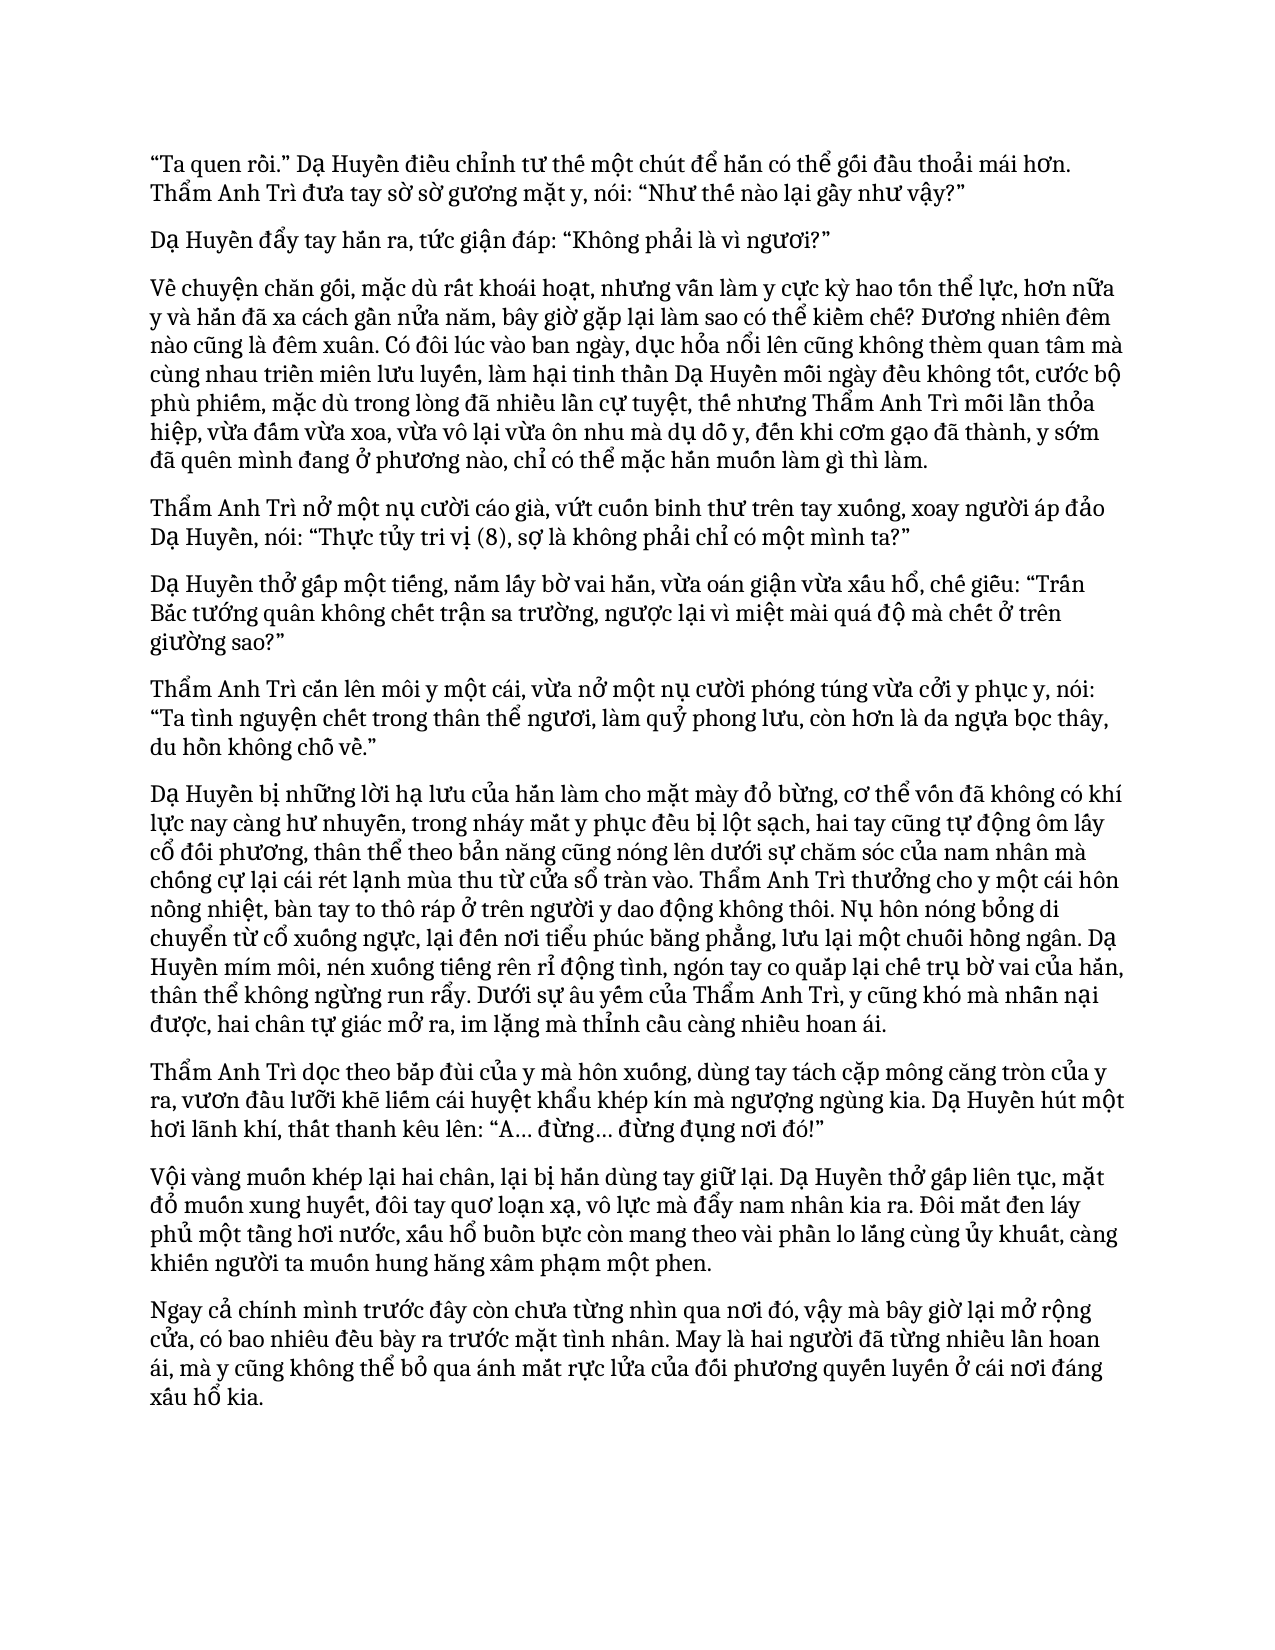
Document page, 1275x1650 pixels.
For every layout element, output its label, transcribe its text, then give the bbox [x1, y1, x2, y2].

text “Ta quen rồi.” Dạ Huyền điều chỉnh tư thế một chút để hắn có thể gối đầu thoải mái hơn. Thẩm Anh Trì đưa tay sờ sờ gương mặt y, nói: “Như thế nào lại gầy như vậy?” [150, 150, 1125, 207]
text Ngay cả chính mình trước đây còn chưa từng nhìn qua nơi đó, vậy mà bây giờ lại mở rộng cửa, có bao nhiêu đều bày ra trước mặt tình nhân. May là hai người đã từng nhiều lần hoan ái, mà y cũng không thể bỏ qua ánh mắt rực lửa của đối phương quyến luyến ở cái nơi đáng xấu hổ kia. [150, 1296, 1125, 1411]
text Dạ Huyền bị những lời hạ lưu của hắn làm cho mặt mày đỏ bừng, cơ thể vốn đã không có khí lực nay càng hư nhuyễn, trong nháy mắt y phục đều bị lột sạch, hai tay cũng tự động ôm lấy cổ đối phương, thân thể theo bản năng cũng nóng lên dưới sự chăm sóc của nam nhân mà chống cự lại cái rét lạnh mùa thu từ cửa sổ tràn vào. Thẩm Anh Trì thưởng cho y một cái hôn nồng nhiệt, bàn tay to thô ráp ở trên người y dao động không thôi. Nụ hôn nóng bỏng di chuyển từ cổ xuống ngực, lại đến nơi tiểu phúc bằng phẳng, lưu lại một chuỗi hồng ngân. Dạ Huyền mím môi, nén xuống tiếng rên rỉ động tình, ngón tay co quắp lại chế trụ bờ vai của hắn, thân thể không ngừng run rẩy. Dưới sự âu yếm của Thẩm Anh Trì, y cũng khó mà nhẫn nại được, hai chân tự giác mở ra, im lặng mà thỉnh cầu càng nhiều hoan ái. [150, 780, 1125, 1039]
text Thẩm Anh Trì dọc theo bắp đùi của y mà hôn xuống, dùng tay tách cặp mông căng tròn của y ra, vươn đầu lưỡi khẽ liếm cái huyệt khẩu khép kín mà ngượng ngùng kia. Dạ Huyền hút một hơi lãnh khí, thất thanh kêu lên: “A… đừng… đừng đụng nơi đó!” [150, 1057, 1125, 1144]
text Vội vàng muốn khép lại hai chân, lại bị hắn dùng tay giữ lại. Dạ Huyền thở gấp liên tục, mặt đỏ muốn xung huyết, đôi tay quơ loạn xạ, vô lực mà đẩy nam nhân kia ra. Đôi mắt đen láy phủ một tầng hơi nước, xấu hổ buồn bực còn mang theo vài phần lo lắng cùng ủy khuất, càng khiến người ta muốn hung hăng xâm phạm một phen. [150, 1162, 1125, 1277]
text Dạ Huyền thở gấp một tiếng, nắm lấy bờ vai hắn, vừa oán giận vừa xấu hổ, chế giễu: “Trấn Bắc tướng quân không chết trận sa trường, ngược lại vì miệt mài quá độ mà chết ở trên giường sao?” [150, 570, 1125, 656]
text Về chuyện chăn gối, mặc dù rất khoái hoạt, nhưng vẫn làm y cực kỳ hao tốn thể lực, hơn nữa y và hắn đã xa cách gần nửa năm, bây giờ gặp lại làm sao có thể kiềm chế? Đương nhiên đêm nào cũng là đêm xuân. Có đôi lúc vào ban ngày, dục hỏa nổi lên cũng không thèm quan tâm mà cùng nhau triền miên lưu luyến, làm hại tinh thần Dạ Huyền mỗi ngày đều không tốt, cước bộ phù phiếm, mặc dù trong lòng đã nhiều lần cự tuyệt, thế nhưng Thẩm Anh Trì mỗi lần thỏa hiệp, vừa đấm vừa xoa, vừa vô lại vừa ôn nhu mà dụ dỗ y, đến khi cơm gạo đã thành, y sớm đã quên mình đang ở phương nào, chỉ có thể mặc hắn muốn làm gì thì làm. [150, 274, 1125, 475]
text Thẩm Anh Trì cắn lên môi y một cái, vừa nở một nụ cười phóng túng vừa cởi y phục y, nói: “Ta tình nguyện chết trong thân thể ngươi, làm quỷ phong lưu, còn hơn là da ngựa bọc thây, du hồn không chỗ về.” [150, 675, 1125, 761]
text Dạ Huyền đẩy tay hắn ra, tức giận đáp: “Không phải là vì ngươi?” [150, 226, 1125, 255]
text Thẩm Anh Trì nở một nụ cười cáo già, vứt cuốn binh thư trên tay xuống, xoay người áp đảo Dạ Huyền, nói: “Thực tủy tri vị (8), sợ là không phải chỉ có một mình ta?” [150, 494, 1125, 551]
